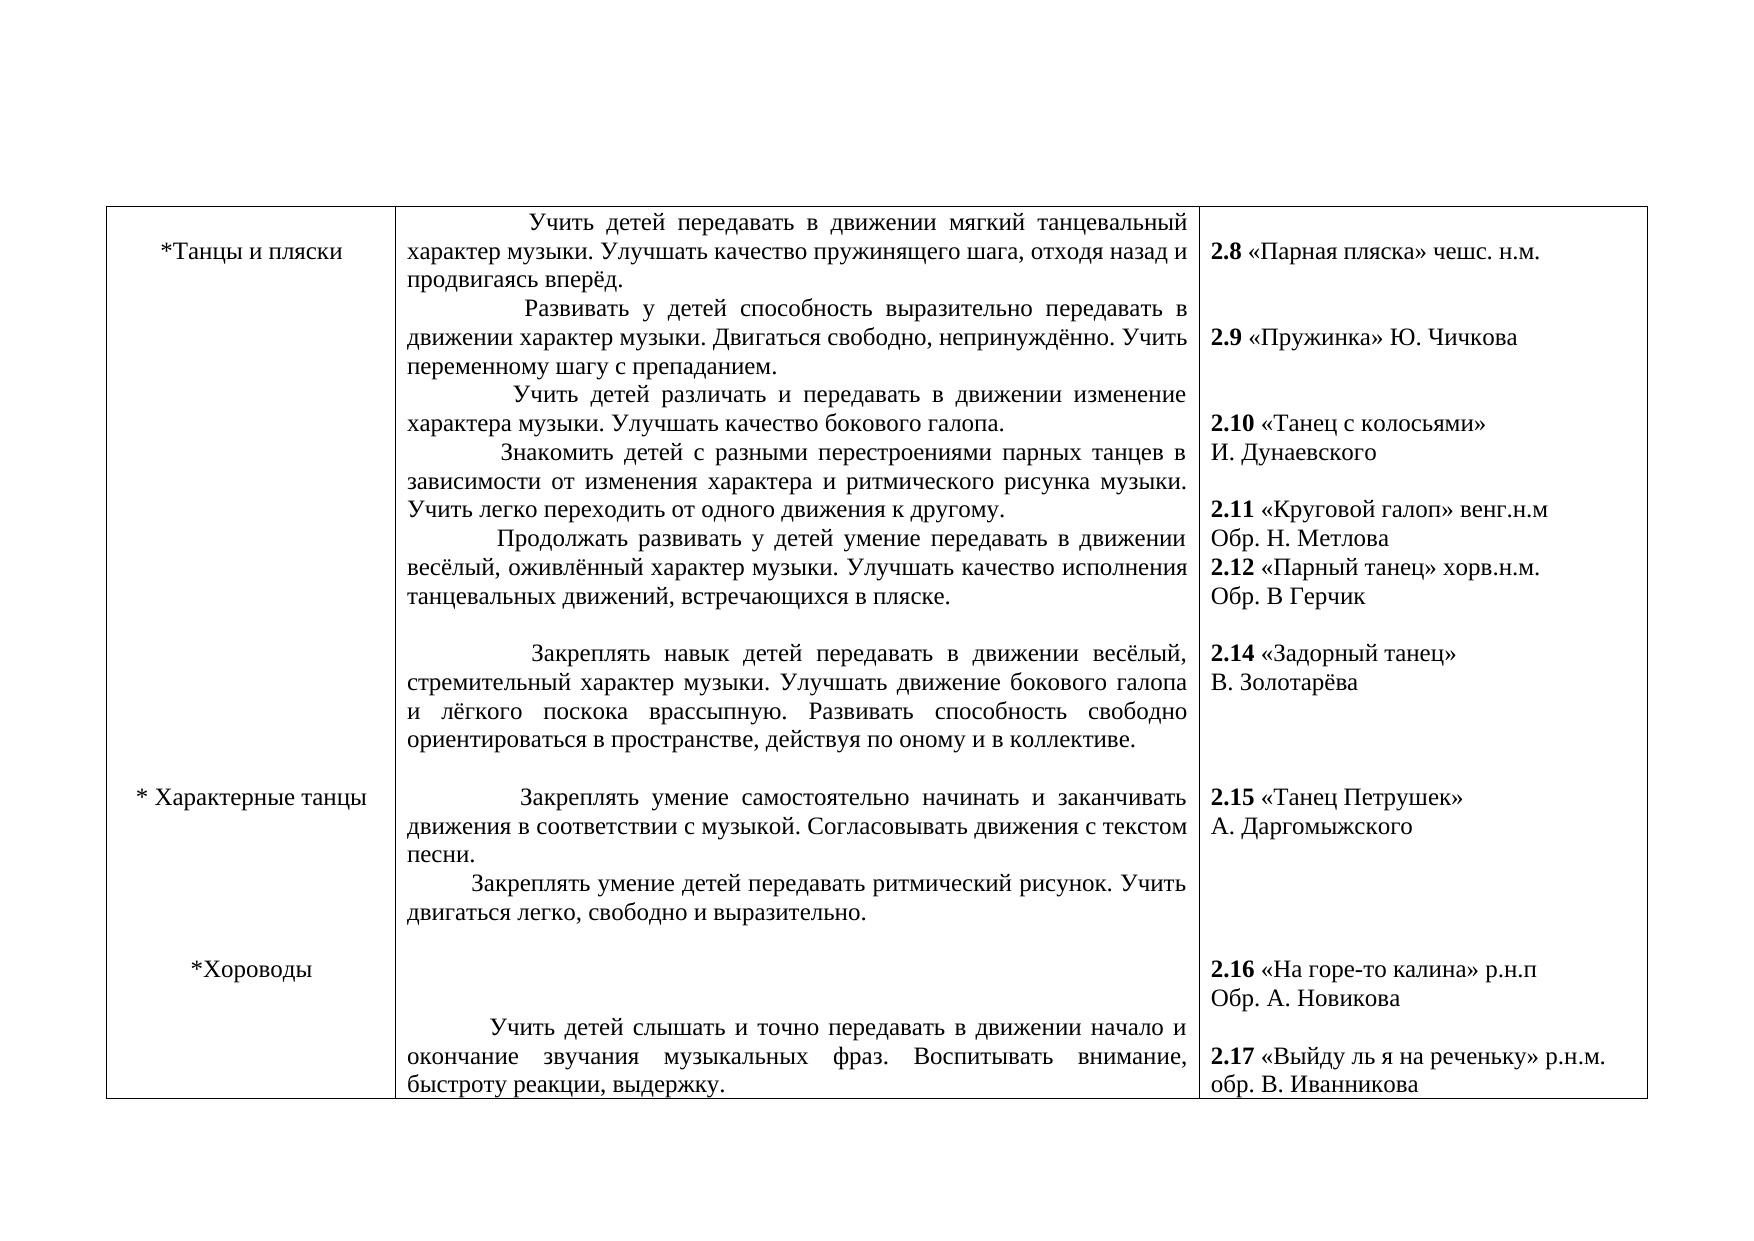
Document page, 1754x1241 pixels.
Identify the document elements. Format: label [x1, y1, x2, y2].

table_cell [107, 207, 395, 1098]
table_cell [396, 207, 1199, 1098]
table_cell [1200, 207, 1647, 1098]
